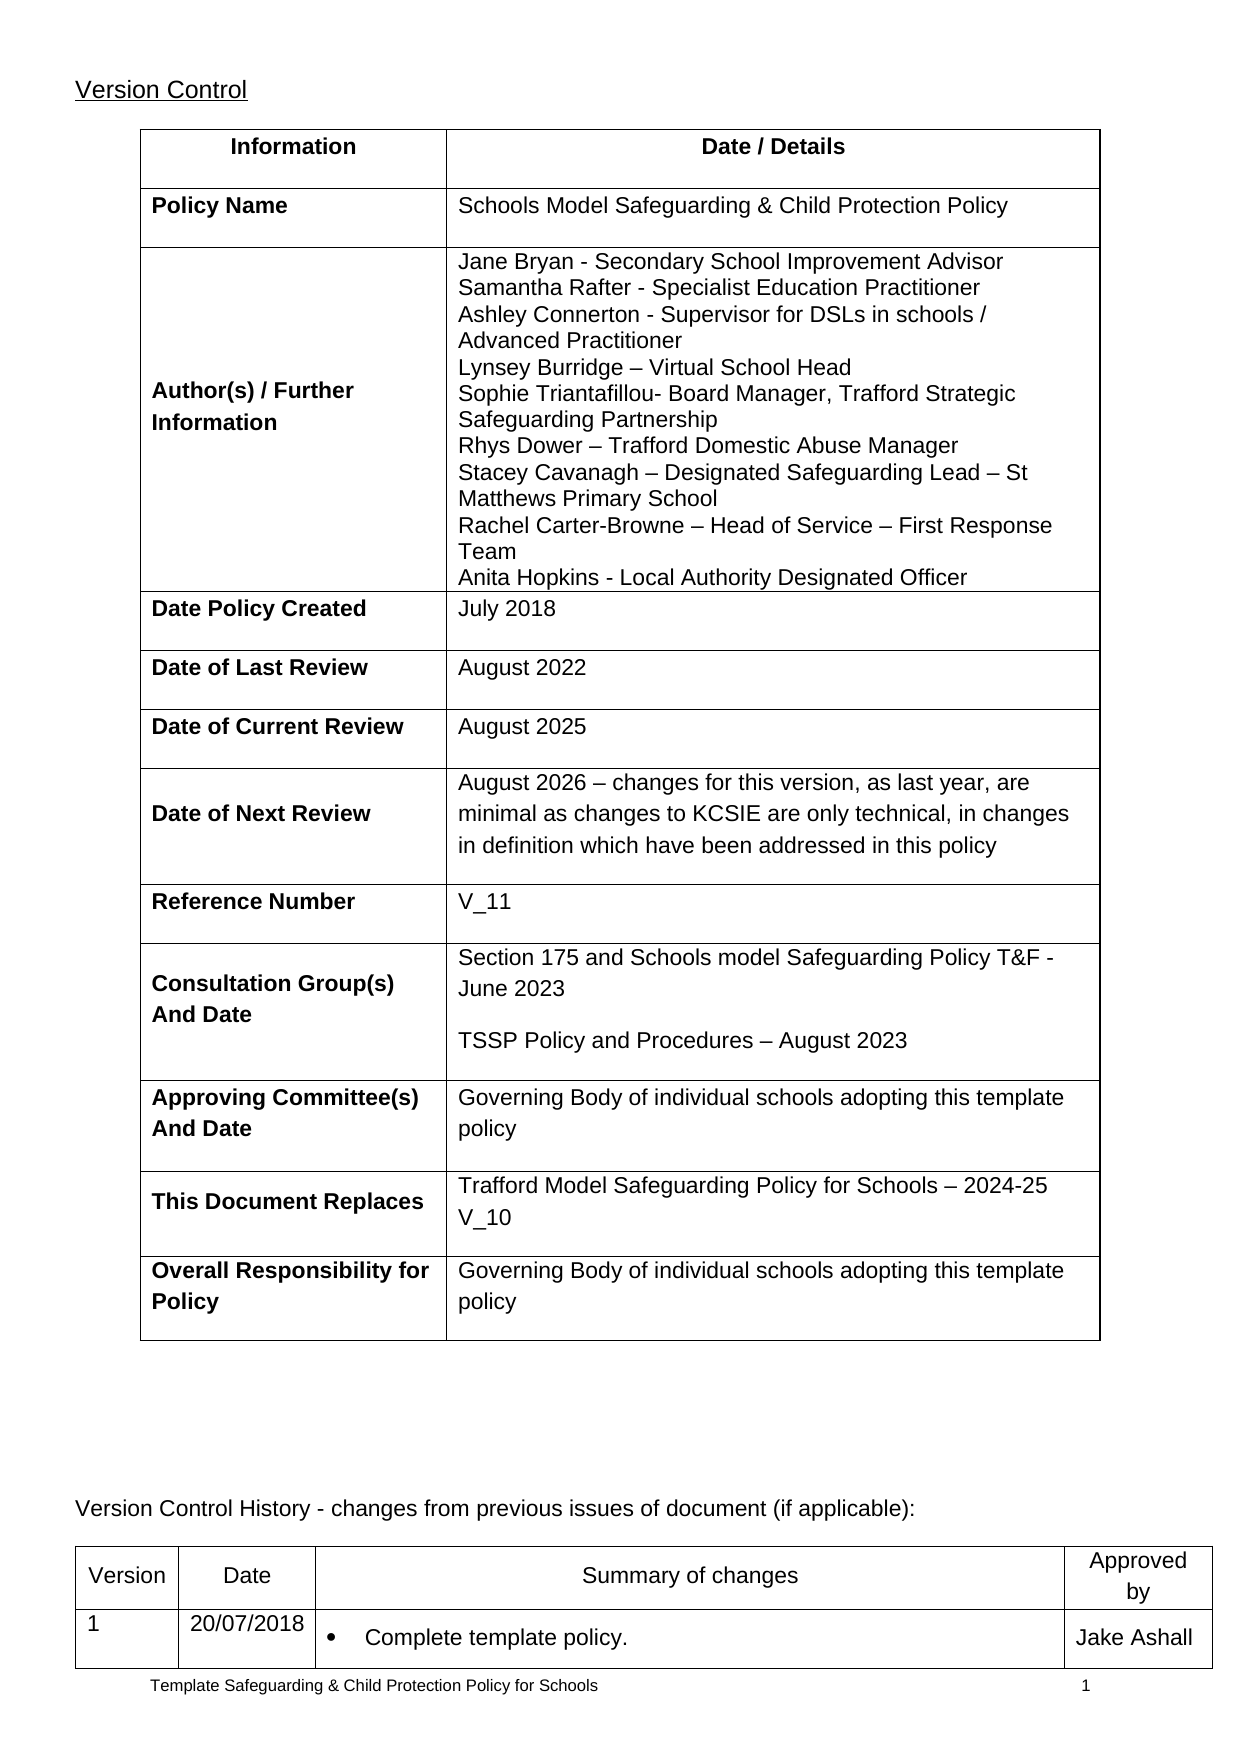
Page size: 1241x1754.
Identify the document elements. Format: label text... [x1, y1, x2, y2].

text Version Control [75, 75, 1165, 104]
table_cell Policy Name [141, 189, 446, 247]
table_cell Author(s) / Further Information [141, 248, 446, 591]
table_header Information [141, 130, 446, 188]
text Version Control History - changes from previous issues of document (if applicable): [75, 1494, 1165, 1521]
table_cell Section 175 and Schools model Safeguarding Policy T&F -June 2023 TSSP Policy and Procedures – August 2023 [447, 944, 1099, 1079]
table_cell Complete template policy. [316, 1610, 1064, 1668]
table_cell August 2026 – changes for this version, as last year, are minimal as changes to KCSIE are only technical, in changes in definition which have been addressed in this policy [447, 769, 1099, 884]
table_cell Governing Body of individual schools adopting this template policy [447, 1081, 1099, 1171]
table_cell 1 [76, 1610, 178, 1668]
table_cell Overall Responsibility for Policy [141, 1257, 446, 1340]
table_header Date / Details [447, 130, 1099, 188]
table_header Approved by [1065, 1547, 1212, 1609]
table_cell Date Policy Created [141, 592, 446, 650]
table_header Summary of changes [316, 1547, 1064, 1609]
table_cell V_11 [447, 885, 1099, 943]
table_cell Date of Last Review [141, 651, 446, 709]
table_cell 20/07/2018 [179, 1610, 315, 1668]
table_cell Consultation Group(s) And Date [141, 944, 446, 1079]
table_cell Trafford Model Safeguarding Policy for Schools – 2024-25 V_10 [447, 1172, 1099, 1256]
table_cell Date of Next Review [141, 769, 446, 884]
table_cell August 2025 [447, 710, 1099, 768]
table_cell Schools Model Safeguarding & Child Protection Policy [447, 189, 1099, 247]
table_cell July 2018 [447, 592, 1099, 650]
table_cell Date of Current Review [141, 710, 446, 768]
table_header Version [76, 1547, 178, 1609]
table_cell Governing Body of individual schools adopting this template policy [447, 1257, 1099, 1340]
table_cell August 2022 [447, 651, 1099, 709]
table_cell This Document Replaces [141, 1172, 446, 1256]
table_header Date [179, 1547, 315, 1609]
table_cell Jake Ashall [1065, 1610, 1212, 1668]
table_cell Jane Bryan - Secondary School Improvement Advisor Samantha Rafter - Specialist Education Practitioner Ashley Connerton - Supervisor for DSLs in schools / Advanced Practitioner Lynsey Burridge – Virtual School Head Sophie Triantafillou- Board Manager, Trafford Strategic Safeguarding Partnership Rhys Dower – Trafford Domestic Abuse Manager Stacey Cavanagh – Designated Safeguarding Lead – St Matthews Primary School Rachel Carter-Browne – Head of Service – First Response Team Anita Hopkins - Local Authority Designated Officer [447, 248, 1099, 591]
table_cell Reference Number [141, 885, 446, 943]
table_cell Approving Committee(s) And Date [141, 1081, 446, 1171]
